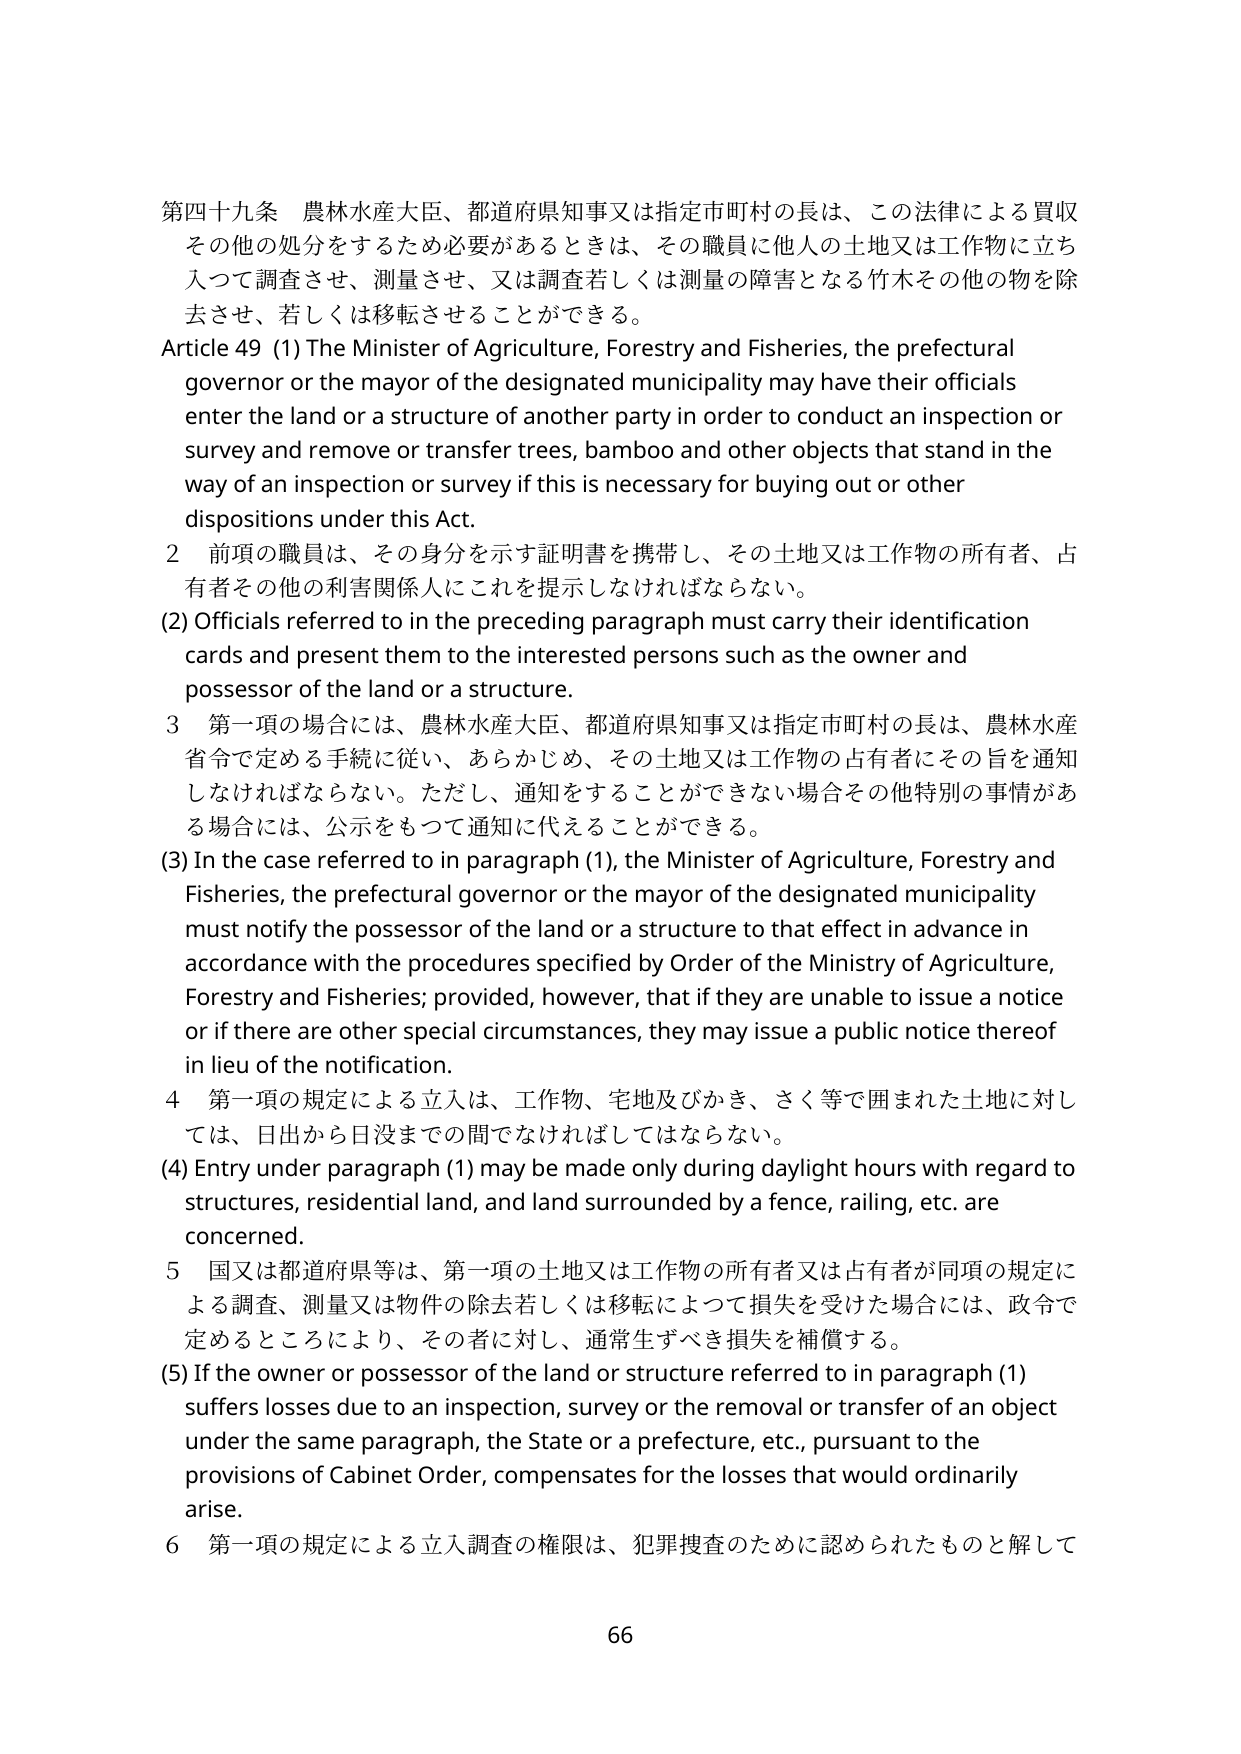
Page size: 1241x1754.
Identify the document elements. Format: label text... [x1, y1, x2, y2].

text ３ 第一項の場合には、農林水産大臣、都道府県知事又は指定市町村の長は、農林水産省令で定める手続に従い、あらかじめ、その土地又は工作物の占有者にその旨を通知しなければならない。ただし、通知をすることができない場合その他特別の事情がある場合には、公示をもつて通知に代えることができる。 [161, 706, 1079, 843]
text ４ 第一項の規定による立入は、工作物、宅地及びかき、さく等で囲まれた土地に対しては、日出から日没までの間でなければしてはならない。 [161, 1082, 1079, 1150]
text (5) If the owner or possessor of the land or structure referred to in paragraph (1) suffers losses due to an inspection, survey or the removal or transfer of an object under the same paragraph, the State or a prefecture, etc., pursuant to the provisions of Cabinet Order, compensates for the losses that would ordinarily arise. [161, 1355, 1079, 1526]
text (4) Entry under paragraph (1) may be made only during daylight hours with regard to structures, residential land, and land surrounded by a fence, railing, etc. are concerned. [161, 1150, 1079, 1253]
text ５ 国又は都道府県等は、第一項の土地又は工作物の所有者又は占有者が同項の規定による調査、測量又は物件の除去若しくは移転によつて損失を受けた場合には、政令で定めるところにより、その者に対し、通常生ずべき損失を補償する。 [161, 1253, 1079, 1355]
text (3) In the case referred to in paragraph (1), the Minister of Agriculture, Forestry and Fisheries, the prefectural governor or the mayor of the designated municipality must notify the possessor of the land or a structure to that effect in advance in accordance with the procedures specified by Order of the Ministry of Agriculture, Forestry and Fisheries; provided, however, that if they are unable to issue a notice or if there are other special circumstances, they may issue a public notice thereof in lieu of the notification. [161, 843, 1079, 1082]
text Article 49 (1) The Minister of Agriculture, Forestry and Fisheries, the prefectural governor or the mayor of the designated municipality may have their officials enter the land or a structure of another party in order to conduct an inspection or survey and remove or transfer trees, bamboo and other objects that stand in the way of an inspection or survey if this is necessary for buying out or other dispositions under this Act. [161, 330, 1079, 535]
text ２ 前項の職員は、その身分を示す証明書を携帯し、その土地又は工作物の所有者、占有者その他の利害関係人にこれを提示しなければならない。 [161, 535, 1079, 604]
text (2) Officials referred to in the preceding paragraph must carry their identification cards and present them to the interested persons such as the owner and possessor of the land or a structure. [161, 604, 1079, 706]
text 第四十九条 農林水産大臣、都道府県知事又は指定市町村の長は、この法律による買収その他の処分をするため必要があるときは、その職員に他人の土地又は工作物に立ち入つて調査させ、測量させ、又は調査若しくは測量の障害となる竹木その他の物を除去させ、若しくは移転させることができる。 [161, 194, 1079, 330]
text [161, 1526, 1079, 1560]
